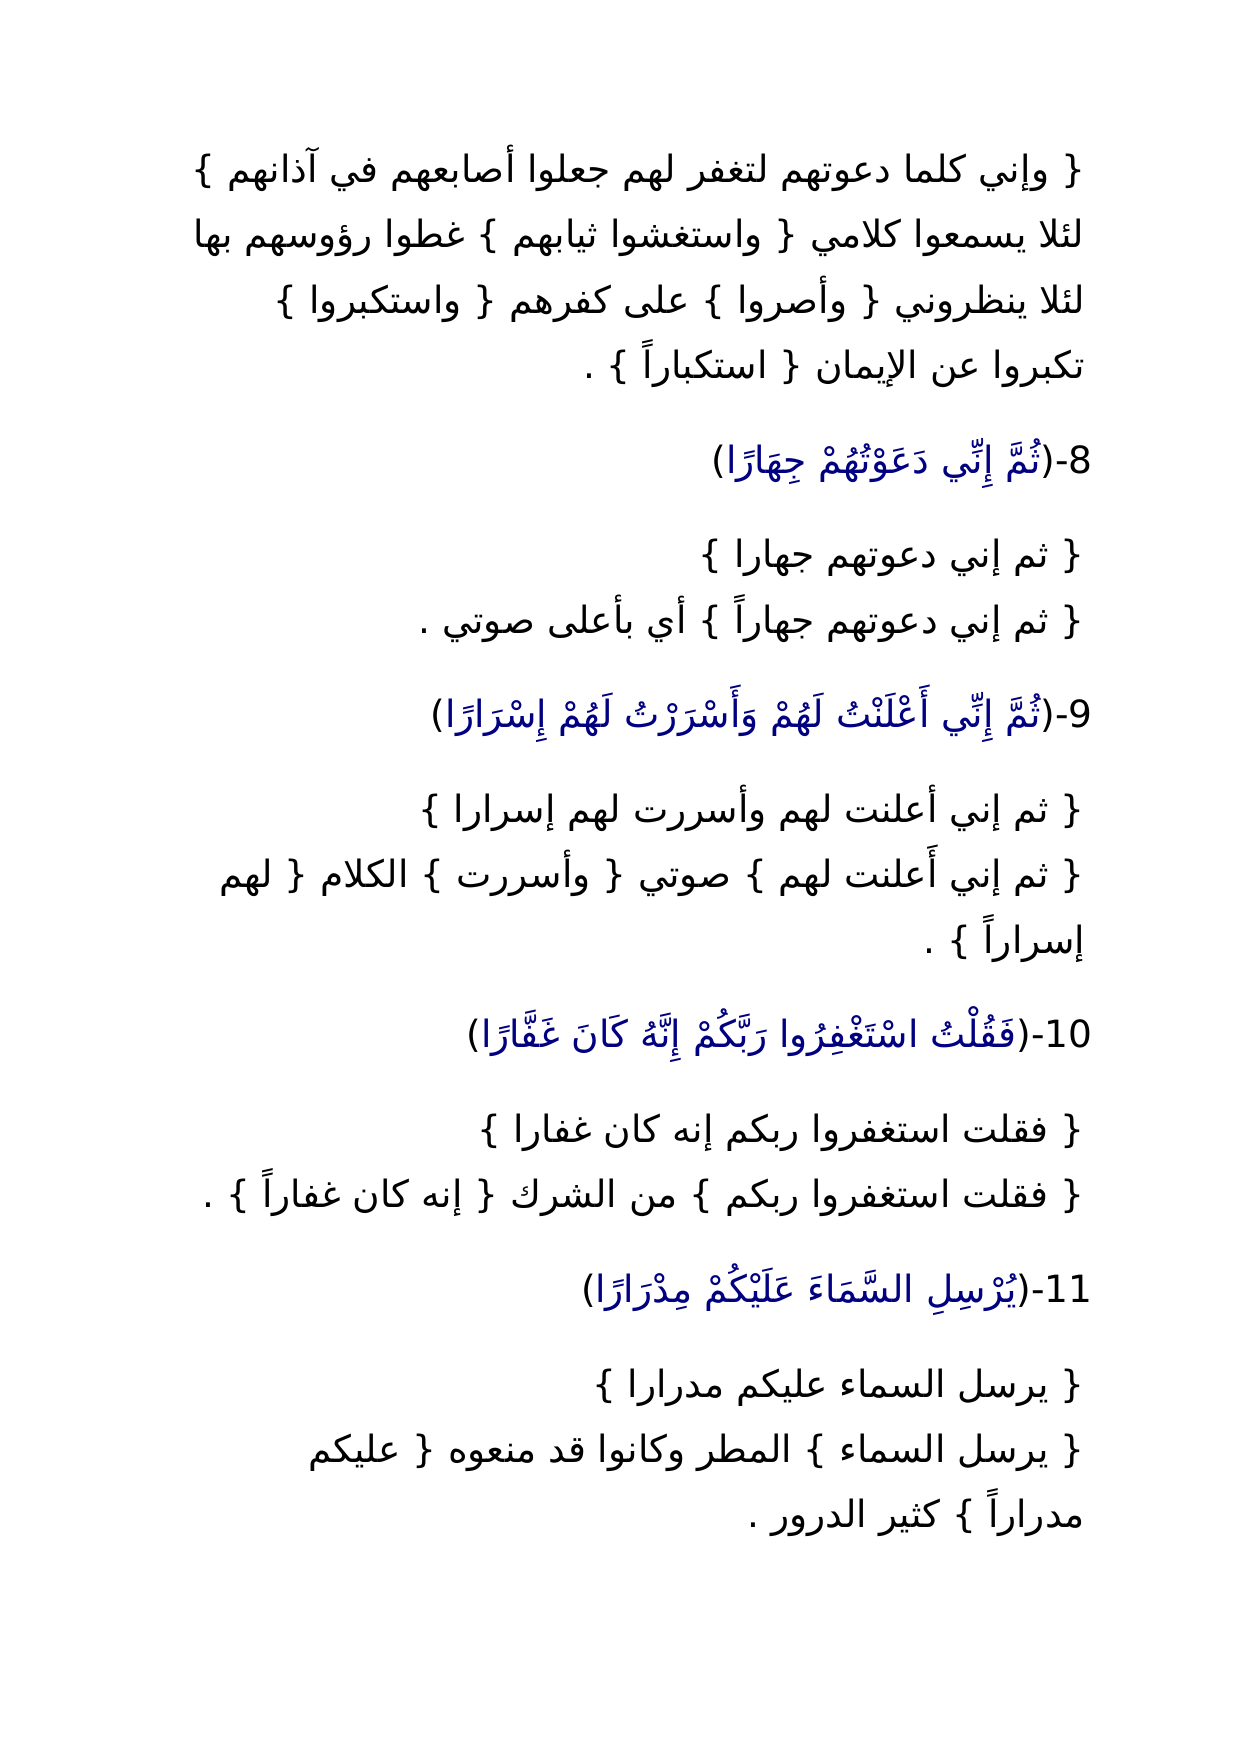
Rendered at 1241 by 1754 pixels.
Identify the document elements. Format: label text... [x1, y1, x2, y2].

text { ثم إني أعلنت لهم وأسررت لهم إسرارا } { ثم إني أَعلنت لهم } صوتي { وأسررت } الكلام { لهم إسراراً } . [171, 788, 1085, 962]
text 9-(ثُمَّ إِنِّي أَعْلَنْتُ لَهُمْ وَأَسْرَرْتُ لَهُمْ إِسْرَارًا) [148, 693, 1093, 737]
text { ثم إني دعوتهم جهارا } { ثم إني دعوتهم جهاراً } أي بأعلى صوتي . [171, 533, 1085, 642]
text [171, 148, 1085, 387]
text 8-(ثُمَّ إِنِّي دَعَوْتُهُمْ جِهَارًا) [148, 438, 1093, 482]
text 10-(فَقُلْتُ اسْتَغْفِرُوا رَبَّكُمْ إِنَّهُ كَانَ غَفَّارًا) [148, 1013, 1093, 1057]
text { يرسل السماء عليكم مدرارا } { يرسل السماء } المطر وكانوا قد منعوه { عليكم مدراراً } كثير الدرور . [171, 1362, 1085, 1537]
text { فقلت استغفروا ربكم إنه كان غفارا } { فقلت استغفروا ربكم } من الشرك { إنه كان غفاراً } . [171, 1108, 1085, 1217]
text 11-(يُرْسِلِ السَّمَاءَ عَلَيْكُمْ مِدْرَارًا) [148, 1268, 1093, 1311]
